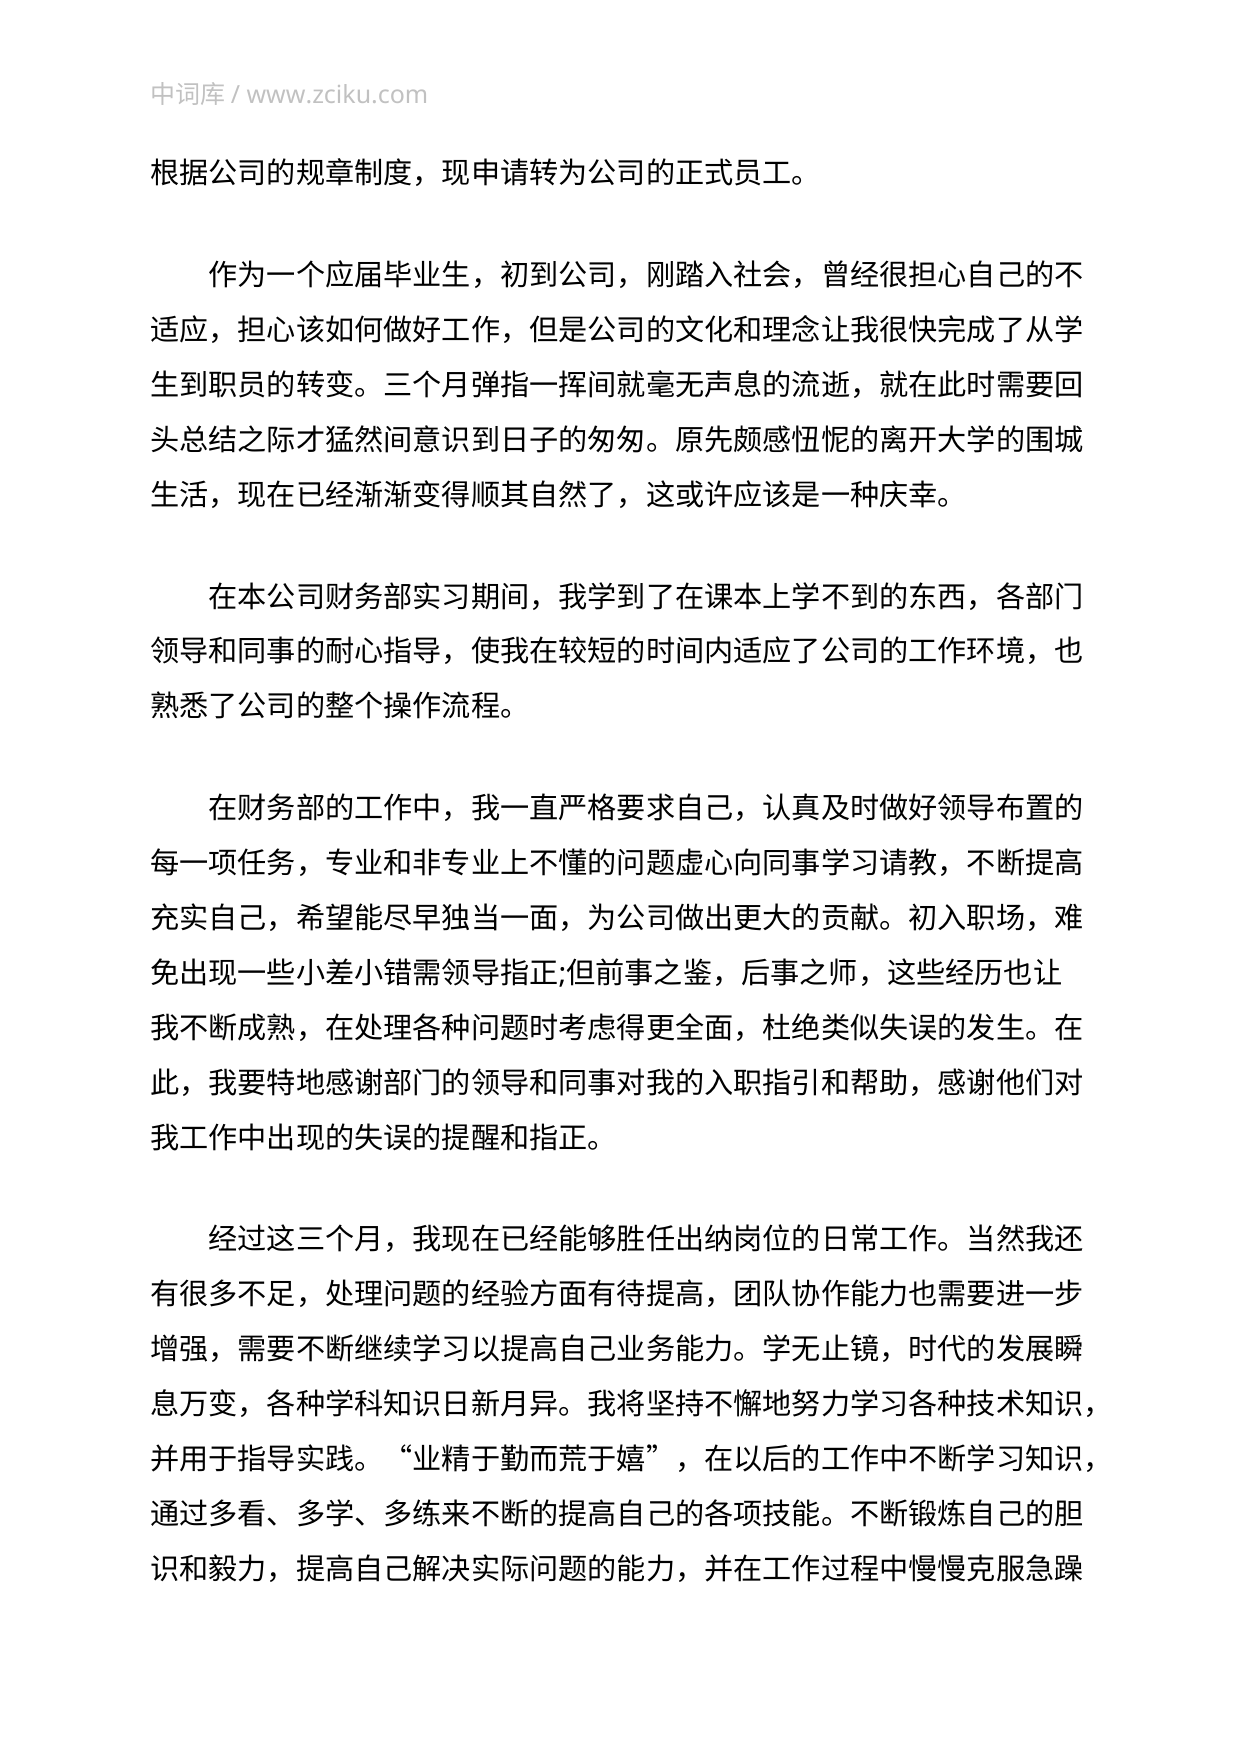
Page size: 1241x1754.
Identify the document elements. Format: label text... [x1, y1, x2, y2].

text 在财务部的工作中，我一直严格要求自己，认真及时做好领导布置的每一项任务，专业和非专业上不懂的问题虚心向同事学习请教，不断提高充实自己，希望能尽早独当一面，为公司做出更大的贡献。初入职场，难免出现一些小差小错需领导指正;但前事之鉴，后事之师，这些经历也让我不断成熟，在处理各种问题时考虑得更全面，杜绝类似失误的发生。在此，我要特地感谢部门的领导和同事对我的入职指引和帮助，感谢他们对我工作中出现的失误的提醒和指正。 [150, 785, 1090, 1156]
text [150, 1216, 1090, 1588]
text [150, 150, 1090, 192]
text 在本公司财务部实习期间，我学到了在课本上学不到的东西，各部门领导和同事的耐心指导，使我在较短的时间内适应了公司的工作环境，也熟悉了公司的整个操作流程。 [150, 573, 1090, 725]
text 作为一个应届毕业生，初到公司，刚踏入社会，曾经很担心自己的不适应，担心该如何做好工作，但是公司的文化和理念让我很快完成了从学生到职员的转变。三个月弹指一挥间就毫无声息的流逝，就在此时需要回头总结之际才猛然间意识到日子的匆匆。原先颇感忸怩的离开大学的围城生活，现在已经渐渐变得顺其自然了，这或许应该是一种庆幸。 [150, 252, 1090, 514]
